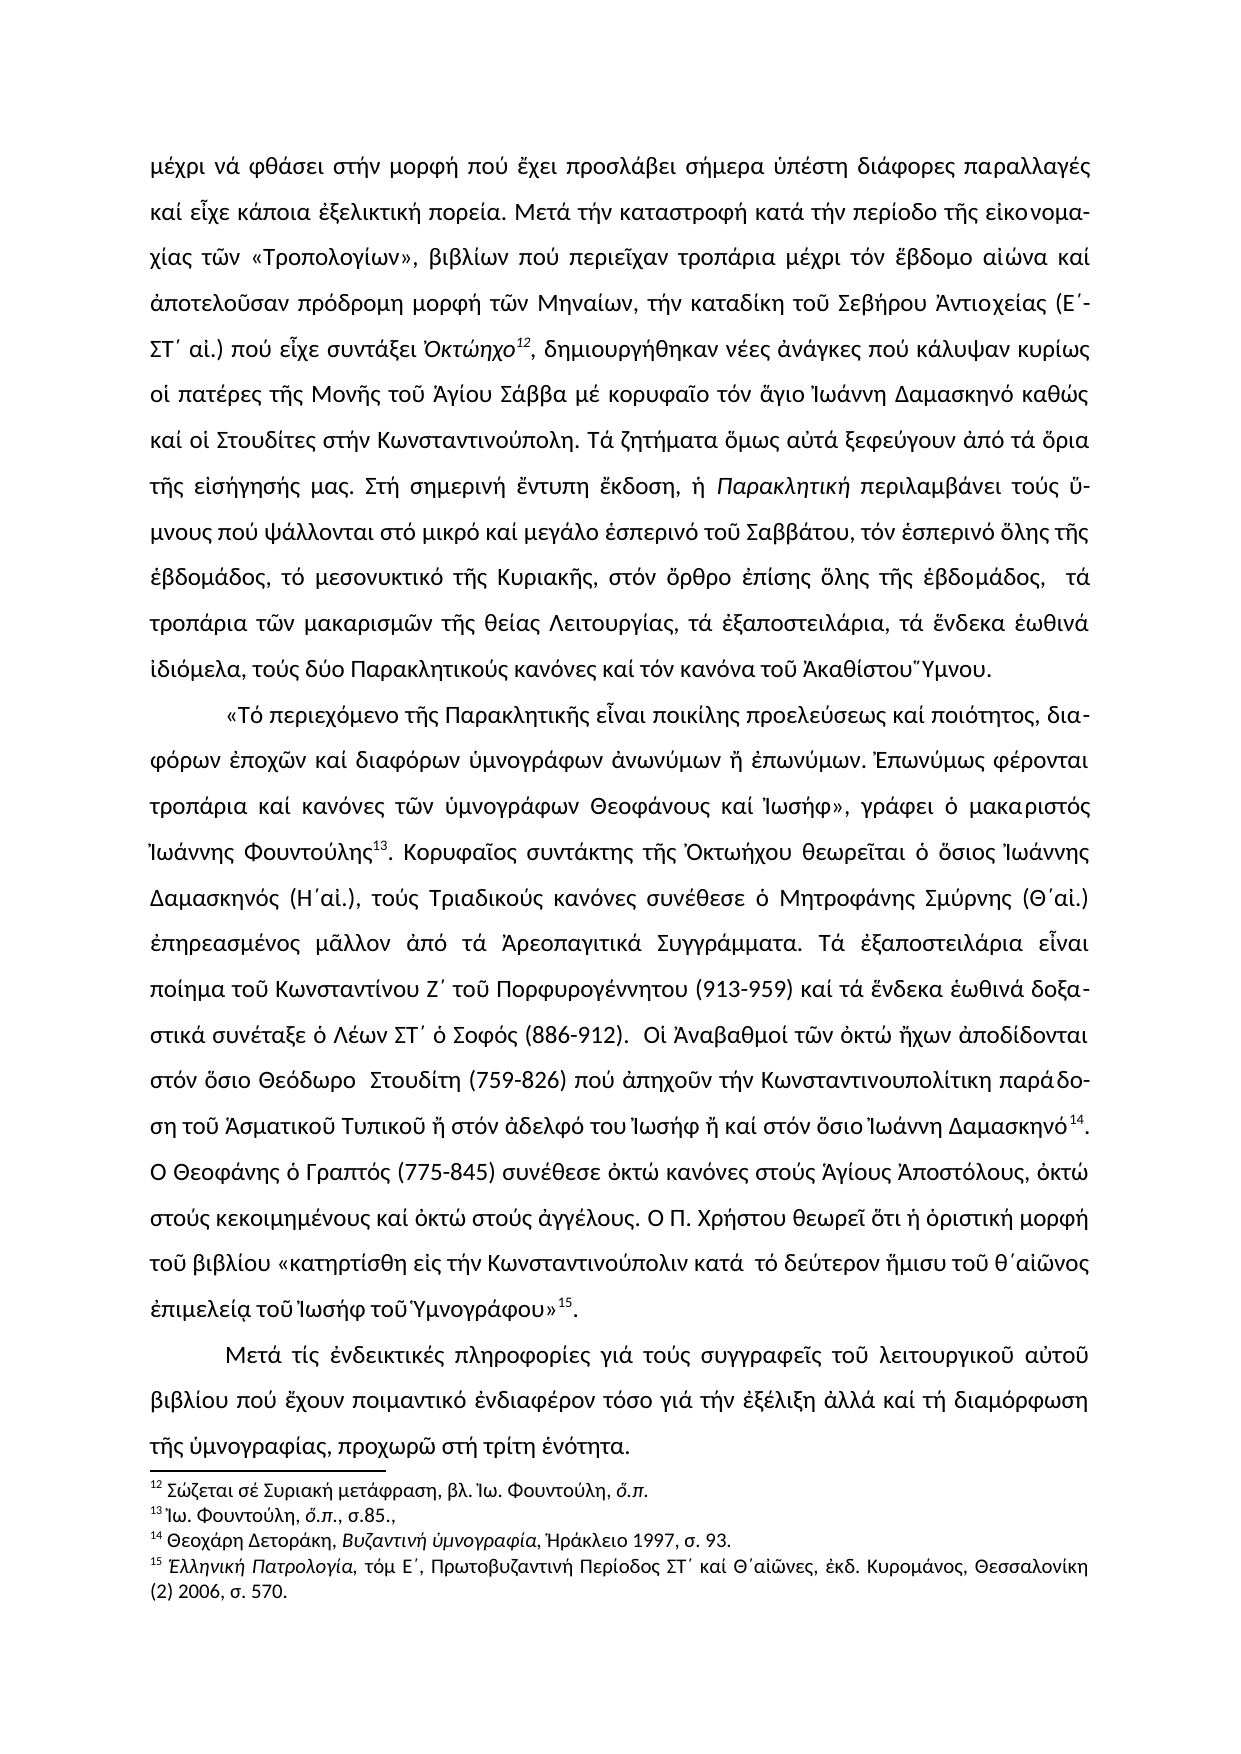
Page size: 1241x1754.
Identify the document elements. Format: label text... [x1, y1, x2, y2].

text Μετά τίς ἐνδεικτικές πληροφορίες γιά τούς συγγραφεῖς τοῦ λειτουργικοῦ αὐτοῦ βιβλίου πού ἔχουν ποιμαντικό ἐνδιαφέρον τόσο γιά τήν ἐξέλιξη ἀλλά καί τή διαμόρφωση τῆς ὑμνογραφίας, προχωρῶ στή τρίτη ἑνότητα. [150, 1339, 1090, 1461]
text «Τό περιεχόμενο τῆς Παρακλητικῆς εἶναι ποικίλης προελεύσεως καί ποιότητος, διαφόρων ἐποχῶν καί διαφόρων ὑμνογράφων ἀνωνύμων ἤ ἐπωνύμων. Ἐπωνύμως φέρονται τροπάρια καί κανόνες τῶν ὑμνογράφων Θεοφάνους καί Ἰωσήφ», γράφει ὁ μακαριστός Ἰωάννης Φουντούλης. Κορυφαῖος συντάκτης τῆς Ὀκτωήχου θεωρεῖται ὁ ὅσιος Ἰωάννης Δαμασκηνός (Η΄αἰ.), τούς Τριαδικούς κανόνες συνέθεσε ὁ Μητροφάνης Σμύρνης (Θ΄αἰ.) ἐπηρεασμένος μᾶλλον ἀπό τά Ἀρεοπαγιτικά Συγγράμματα. Τά ἐξαποστειλάρια εἶναι ποίημα τοῦ Κωνσταντίνου Ζ΄ τοῦ Πορφυρογέννητου (913-959) καί τά ἕνδεκα ἑωθινά δοξαστικά συνέταξε ὁ Λέων ΣΤ΄ ὁ Σοφός (886-912). Οἱ Ἀναβαθμοί τῶν ὀκτώ ἤχων ἀποδίδονται στόν ὅσιο Θεόδωρο Στουδίτη (759-826) πού ἀπηχοῦν τήν Κωνσταντινουπολίτικη παράδοση τοῦ Ἁσματικοῦ Τυπικοῦ ἤ στόν ἀδελφό του Ἰωσήφ ἤ καί στόν ὅσιο Ἰωάννη Δαμασκηνό. Ὁ Θεοφάνης ὁ Γραπτός (775-845) συνέθεσε ὀκτώ κανόνες στούς Ἁγίους Ἀποστόλους, ὀκτώ στούς κεκοιμημένους καί ὀκτώ στούς ἀγγέλους. Ὁ Π. Χρήστου θεωρεῖ ὅτι ἡ ὁριστική μορφή τοῦ βιβλίου «κατηρτίσθη εἰς τήν Κωνσταντινούπολιν κατά τό δεύτερον ἥμισυ τοῦ θ΄αἰῶνος ἐπιμελείᾳ τοῦ Ἰωσήφ τοῦ Ὑμνογράφου». [150, 699, 1090, 1324]
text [150, 150, 1090, 683]
